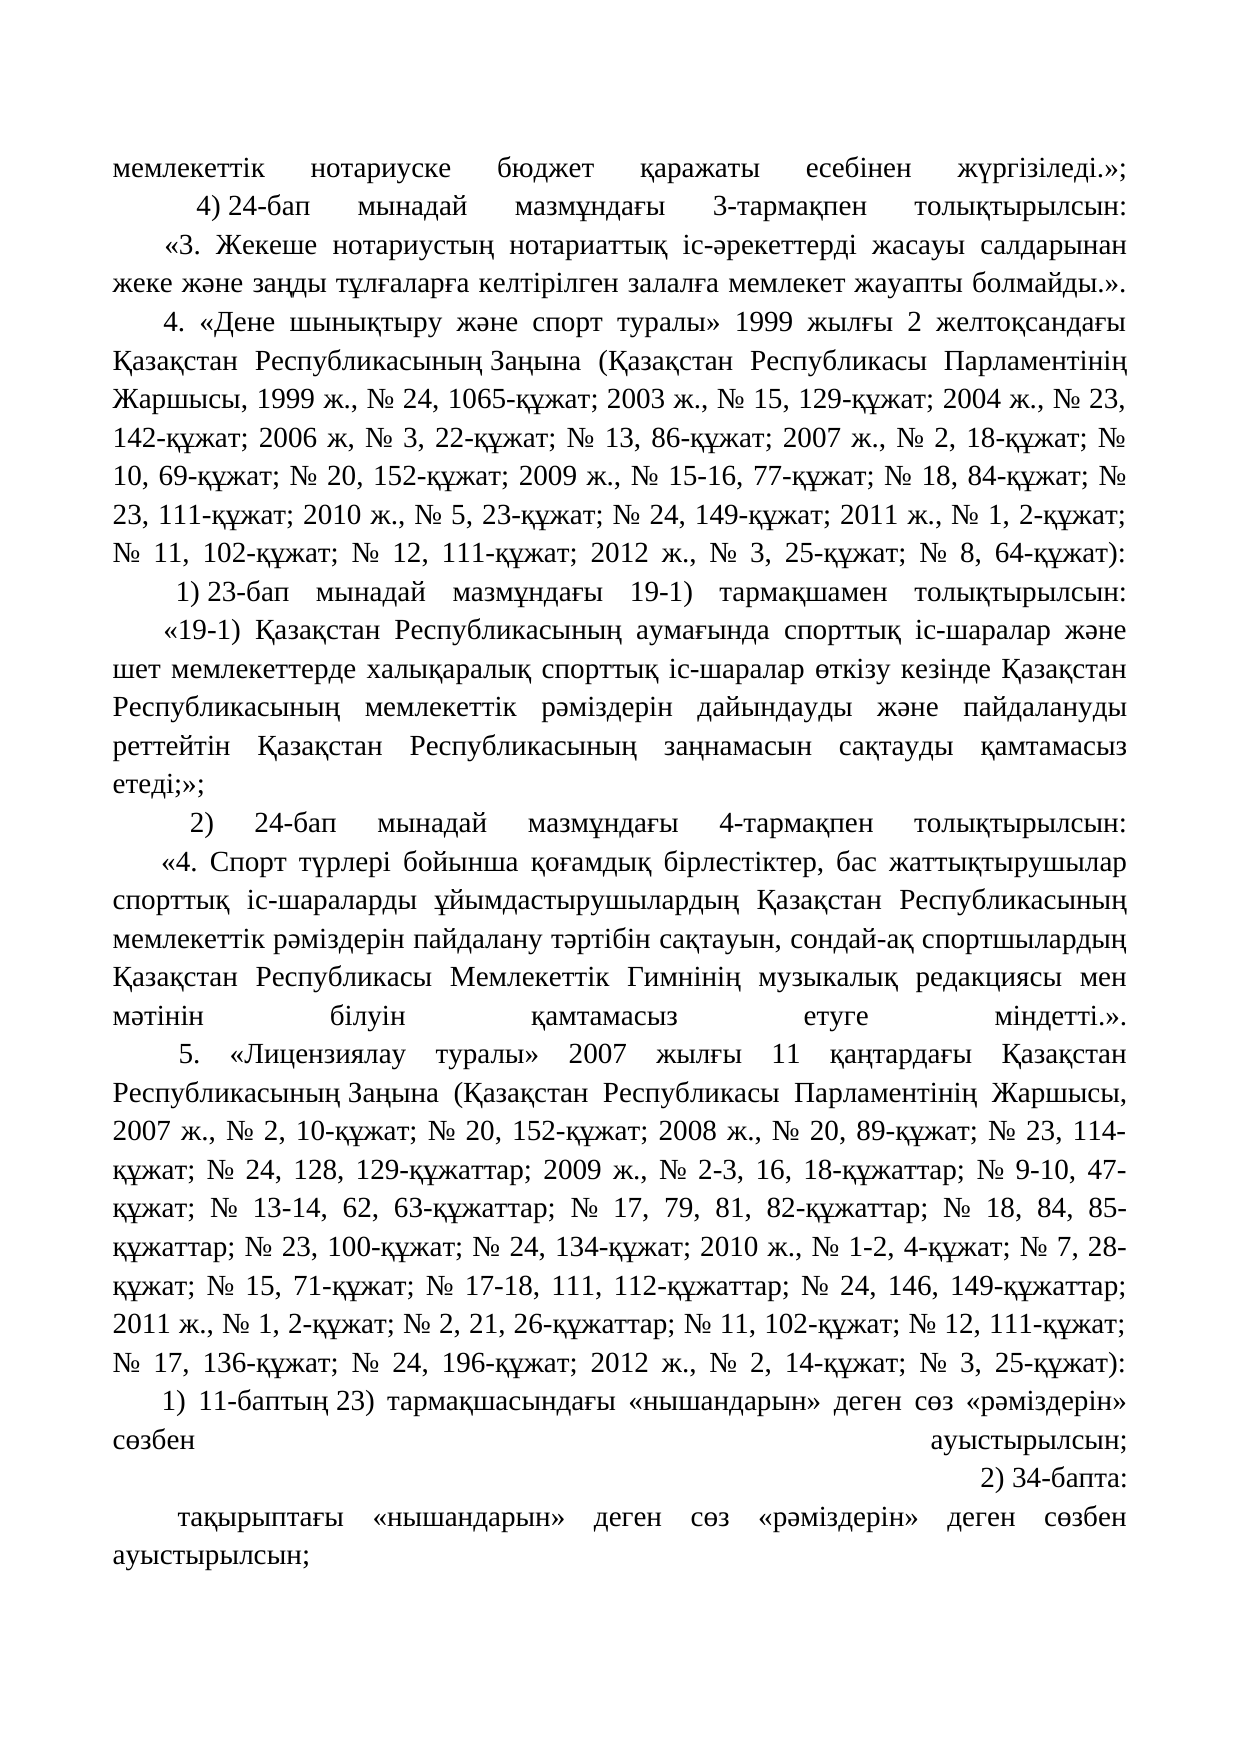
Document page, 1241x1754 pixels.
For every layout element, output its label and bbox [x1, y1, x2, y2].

text [112, 150, 1128, 1571]
